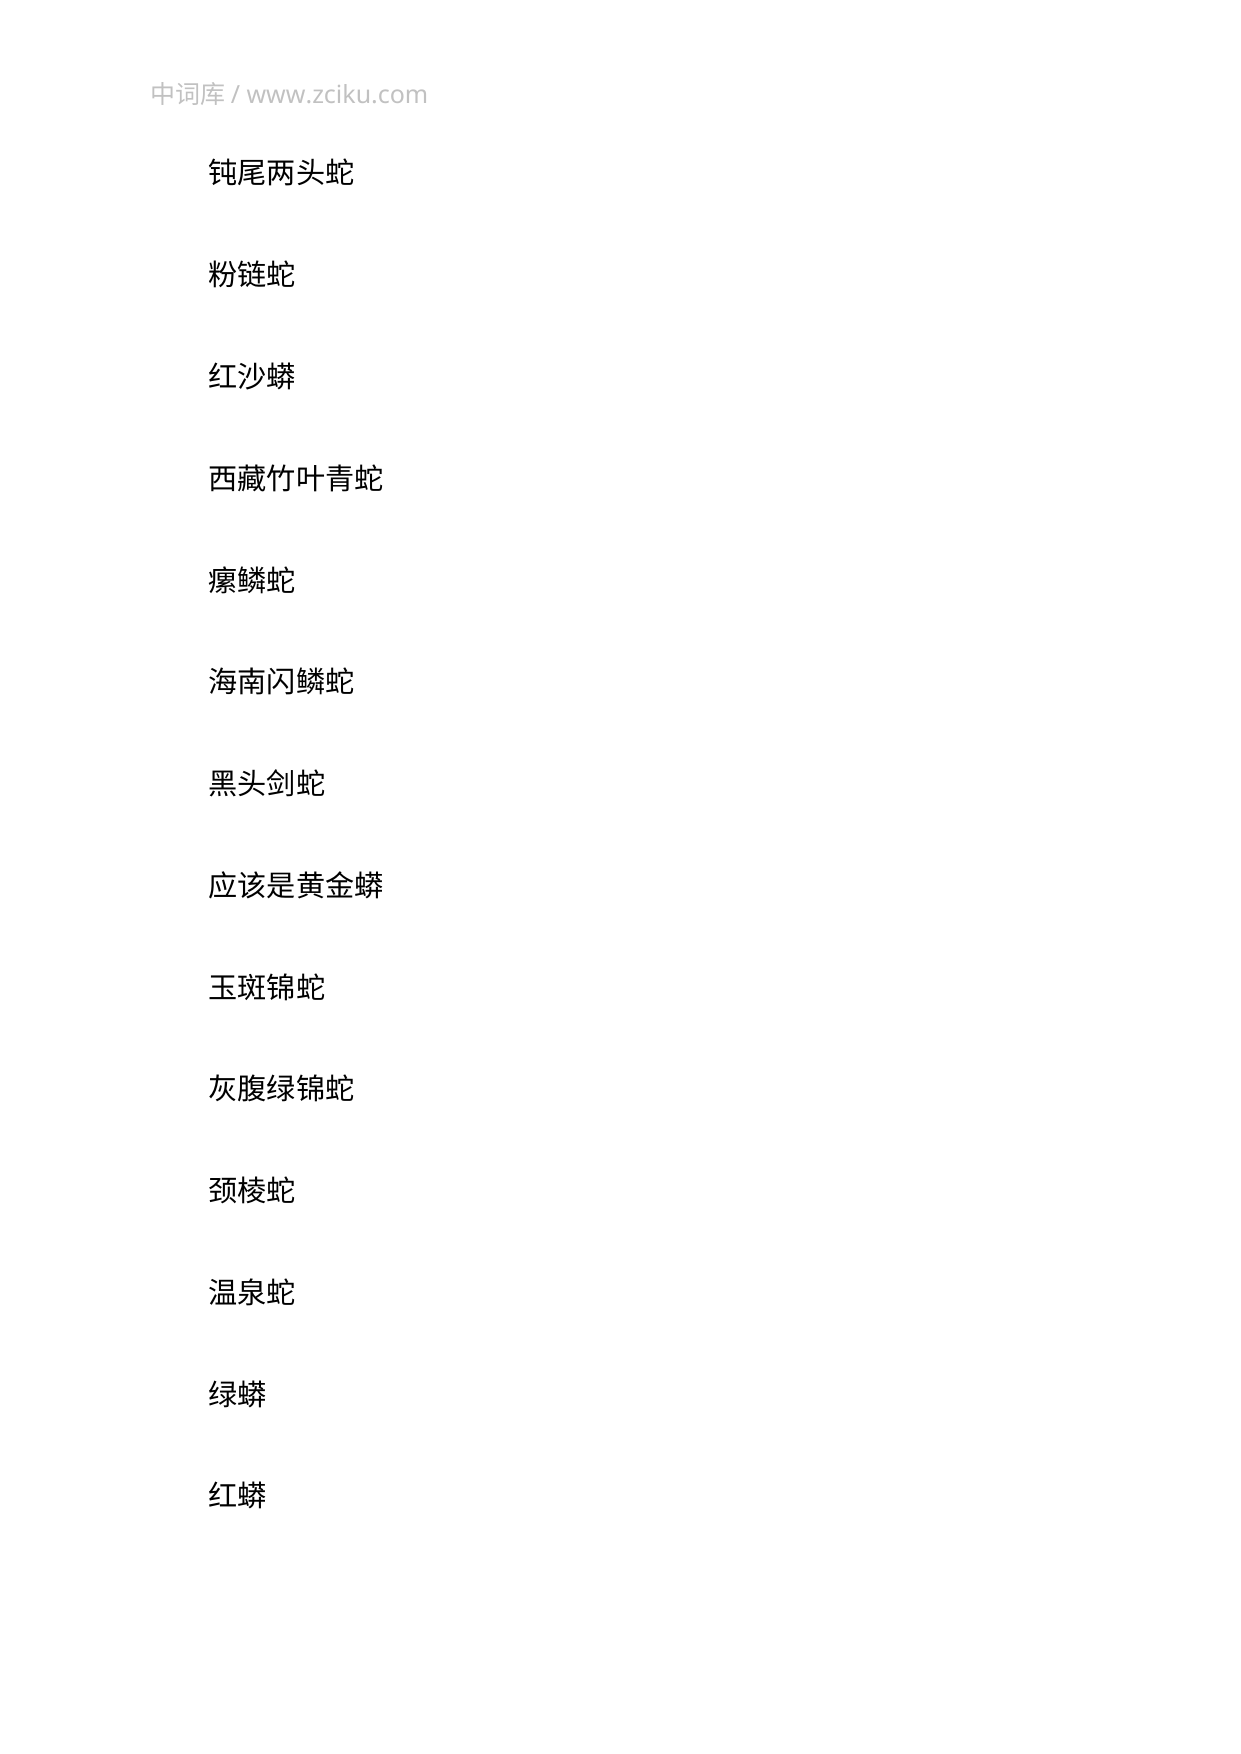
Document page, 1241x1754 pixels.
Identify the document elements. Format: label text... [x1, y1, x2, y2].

text 钝尾两头蛇 [150, 150, 1090, 192]
text 西藏竹叶青蛇 [150, 455, 1090, 498]
text 温泉蛇 [150, 1269, 1090, 1312]
text 灰腹绿锦蛇 [150, 1066, 1090, 1108]
text 红蟒 [150, 1473, 1090, 1515]
text 玉斑锦蛇 [150, 964, 1090, 1006]
text 瘰鳞蛇 [150, 557, 1090, 599]
text 黑头剑蛇 [150, 761, 1090, 803]
text 粉链蛇 [150, 252, 1090, 294]
text 颈棱蛇 [150, 1168, 1090, 1210]
text 红沙蟒 [150, 353, 1090, 396]
text 绿蟒 [150, 1371, 1090, 1413]
text 应该是黄金蟒 [150, 862, 1090, 905]
text 海南闪鳞蛇 [150, 659, 1090, 701]
